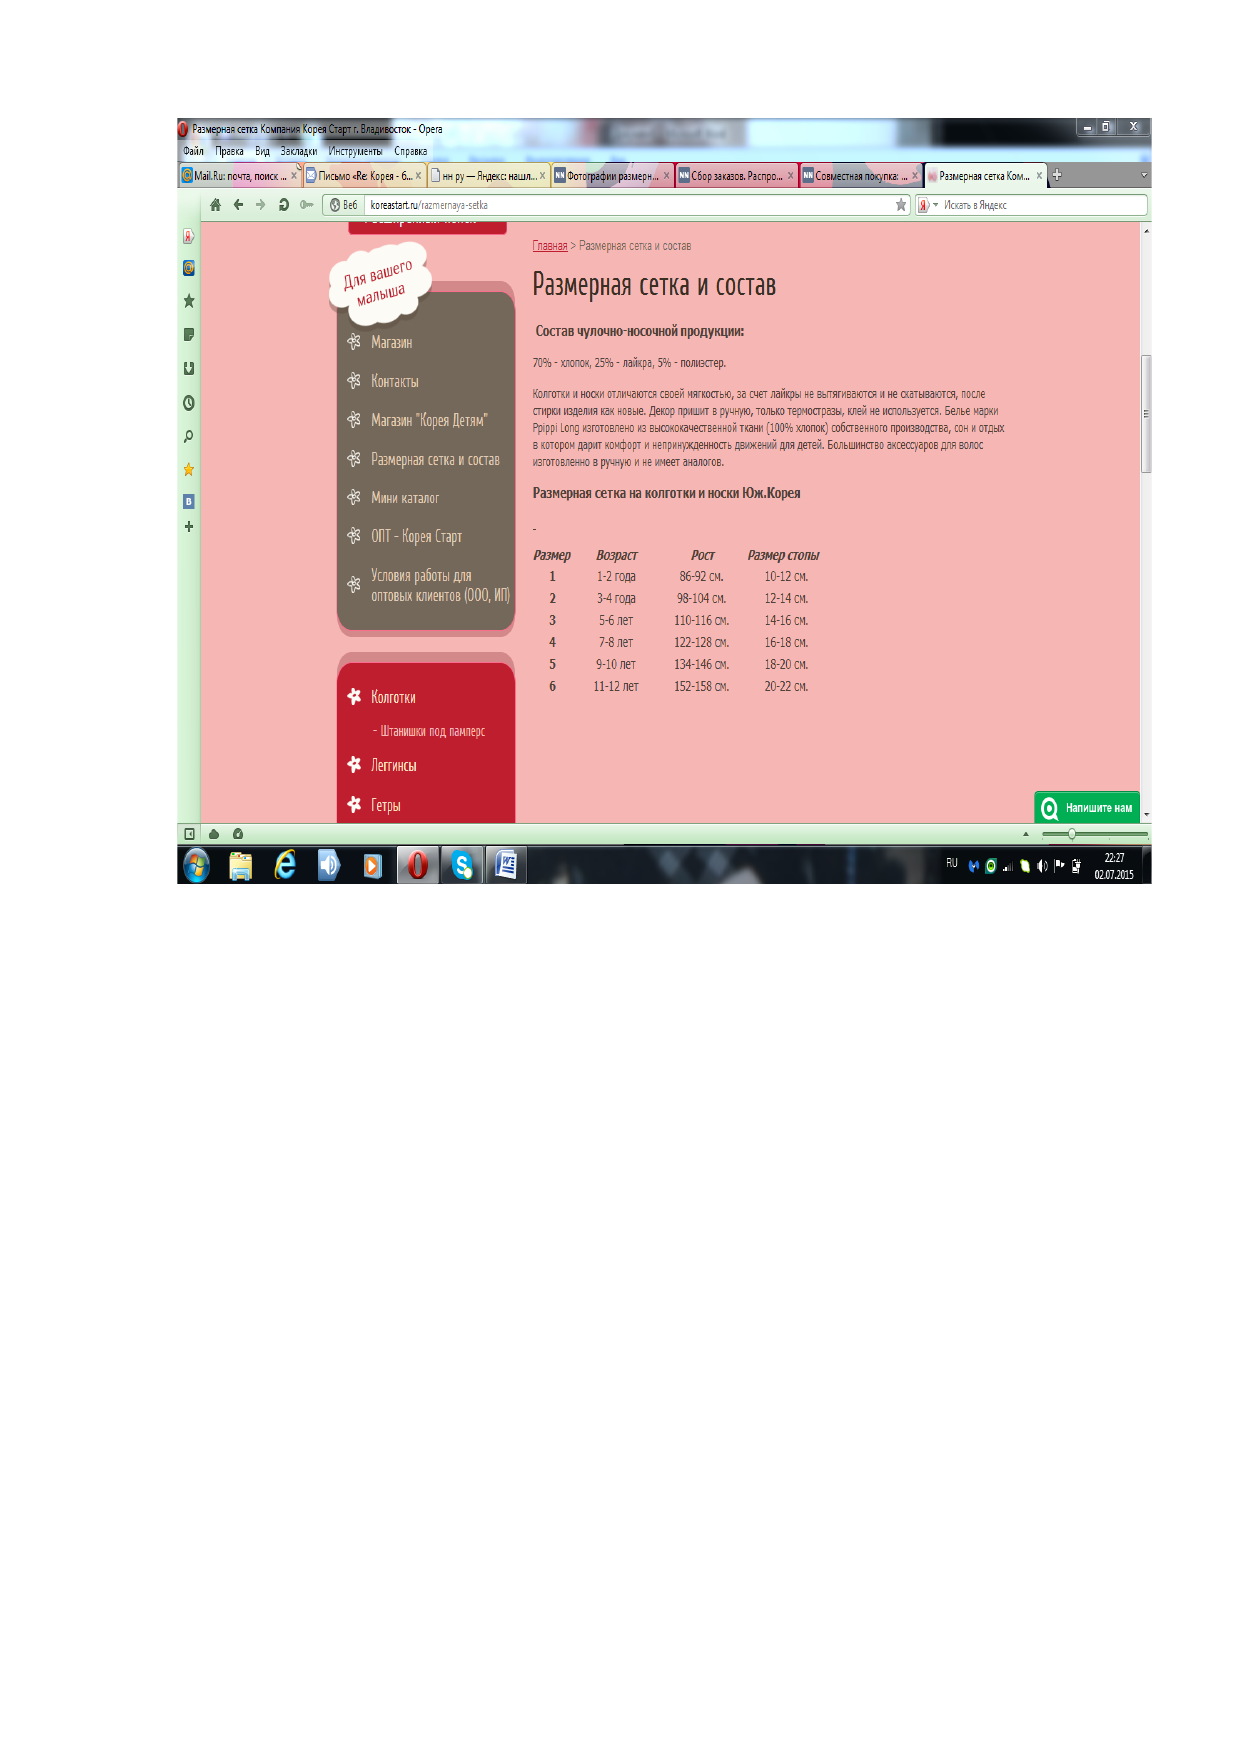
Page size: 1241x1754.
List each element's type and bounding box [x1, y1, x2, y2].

picture [177, 118, 1152, 884]
